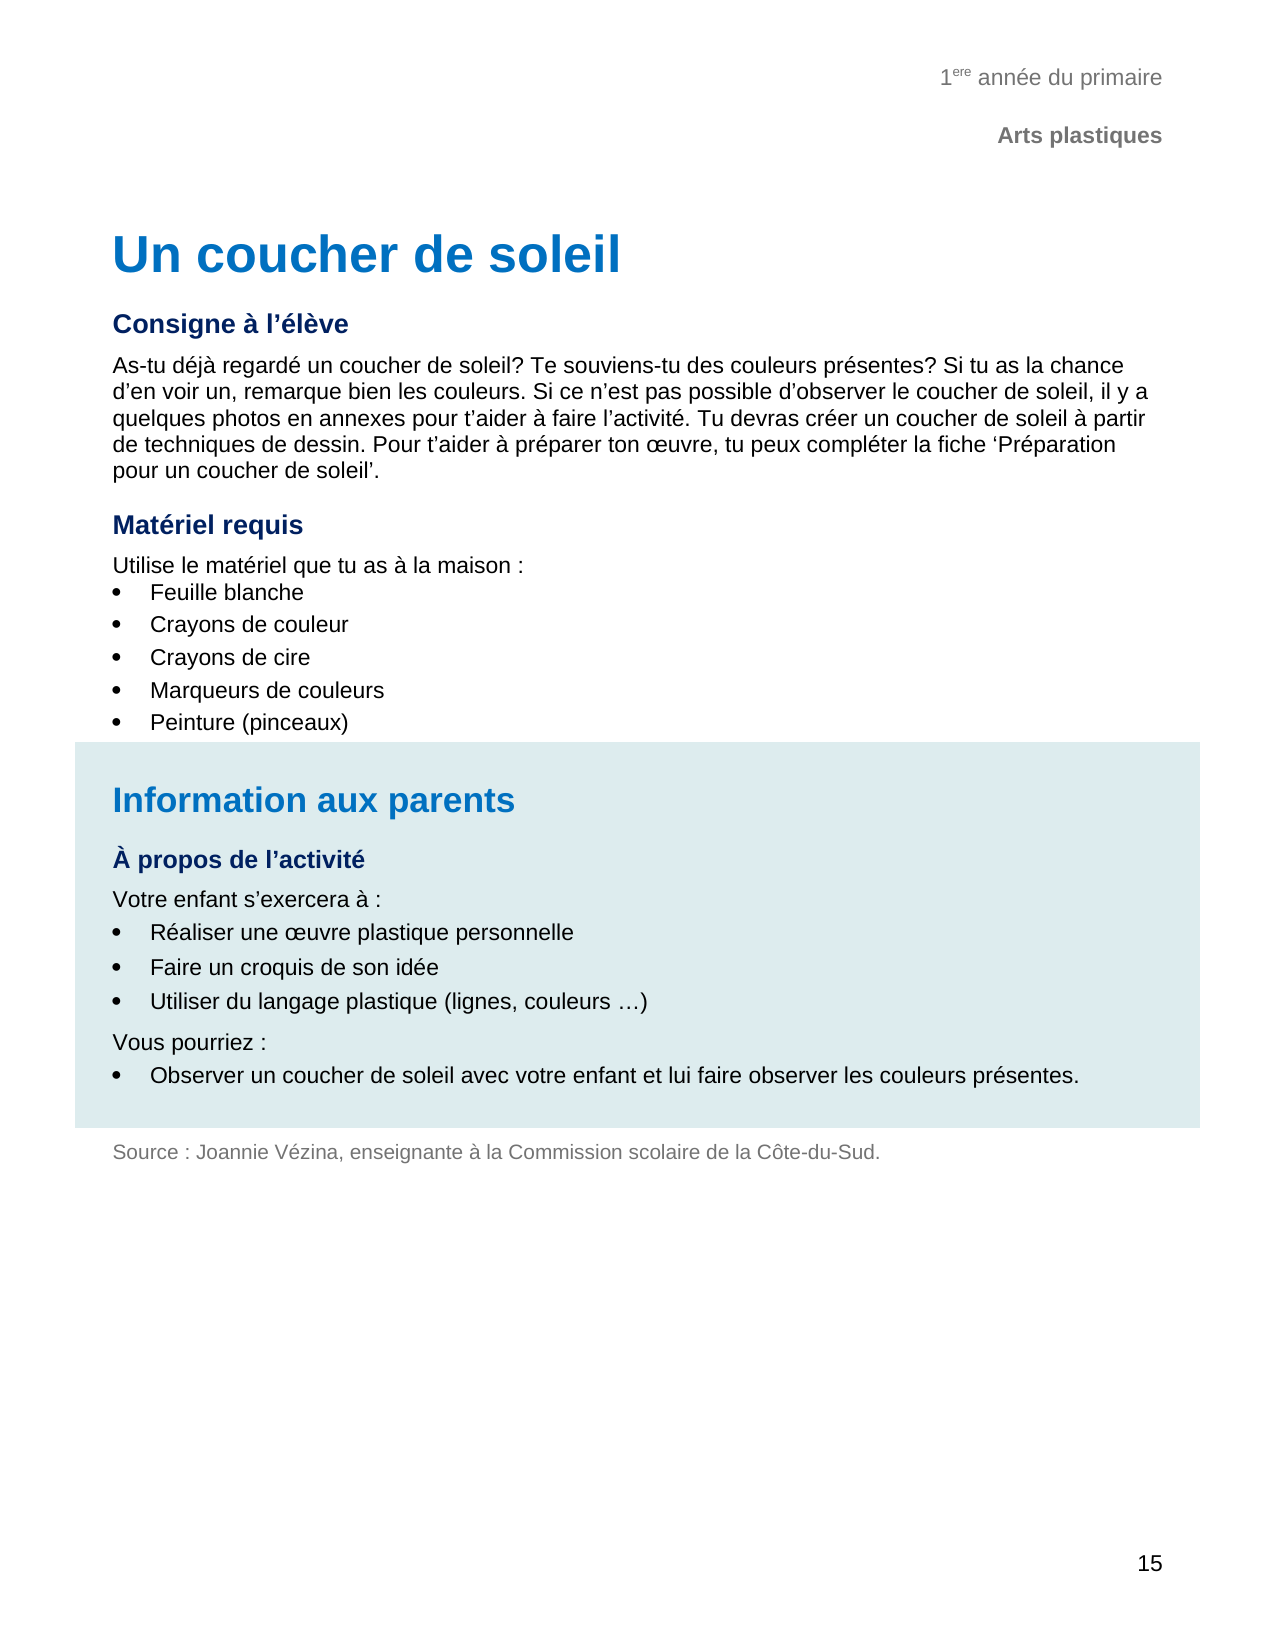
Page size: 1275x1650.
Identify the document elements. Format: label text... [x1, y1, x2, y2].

text Source : Joannie Vézina, enseignante à la Commission scolaire de la Côte-du-Sud. [112, 1140, 1162, 1164]
text Matériel requis [112, 509, 1083, 540]
text Un coucher de soleil [112, 223, 1162, 283]
text Consigne à l’élève [112, 308, 1162, 339]
text Crayons de cire [112, 644, 1162, 670]
text Crayons de couleur [112, 611, 1162, 638]
text Utilise le matériel que tu as à la maison : [112, 552, 1162, 579]
text Arts plastiques [112, 122, 1162, 148]
text As-tu déjà regardé un coucher de soleil? Te souviens-tu des couleurs présentes? Si tu as la chance d’en voir un, remarque bien les couleurs. Si ce n’est pas possible d’observer le coucher de soleil, il y a quelques photos en annexes pour t’aider à faire l’activité. Tu devras créer un coucher de soleil à partir de techniques de dessin. Pour t’aider à préparer ton œuvre, tu peux compléter la fiche ‘Préparation pour un coucher de soleil’. [112, 352, 1162, 484]
text Peinture (pinceaux) [112, 709, 1162, 736]
text Marqueurs de couleurs [112, 677, 1162, 703]
text Feuille blanche [112, 579, 1162, 605]
table_header Information aux parents À propos de l’activité Votre enfant s’exercera à : Réaliser une œuvre plastique personnelle Faire un croquis de son idée Utiliser du langage plastique (lignes, couleurs …) Vous pourriez : Observer un coucher de soleil avec votre enfant et lui faire observer les couleurs présentes. [75, 742, 1200, 1128]
